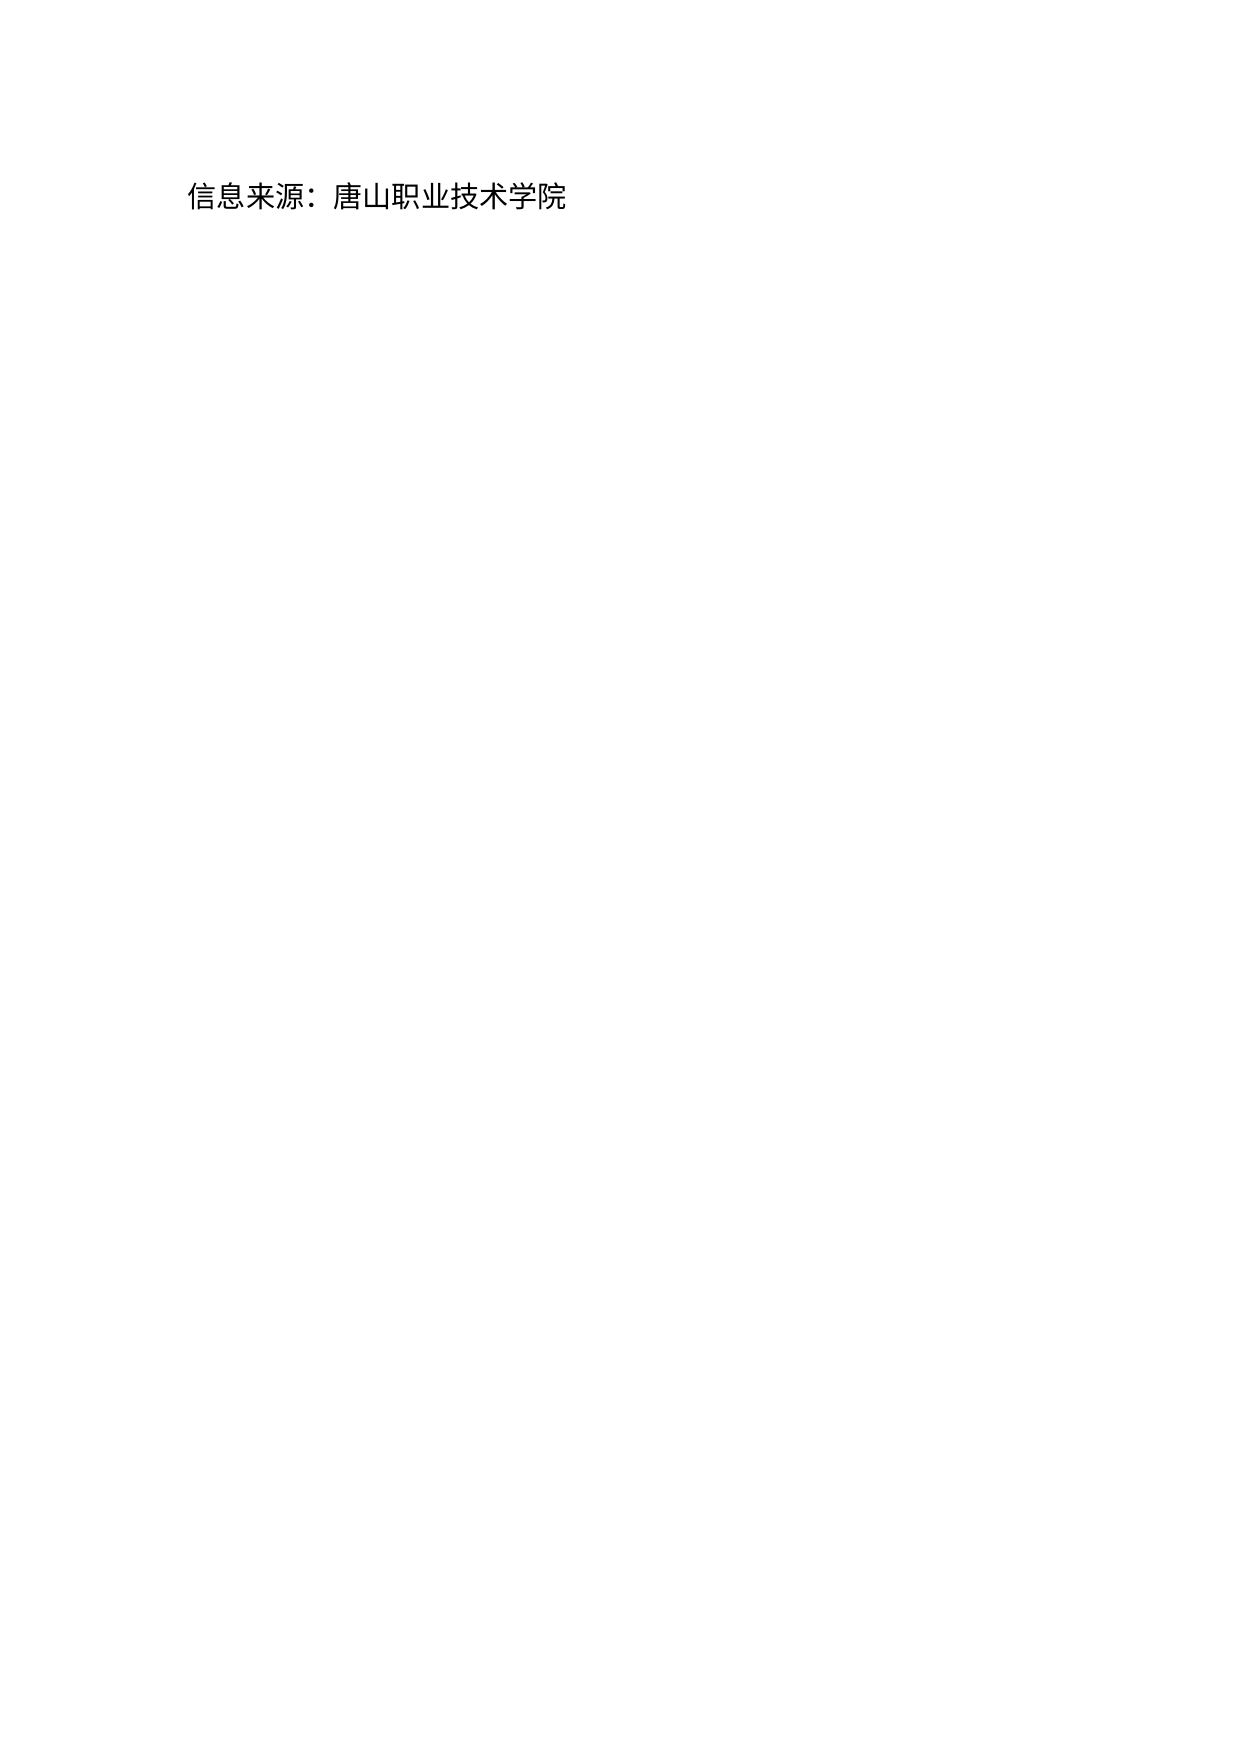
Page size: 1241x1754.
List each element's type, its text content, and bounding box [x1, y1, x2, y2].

text 信息来源：唐山职业技术学院 [187, 162, 1053, 227]
